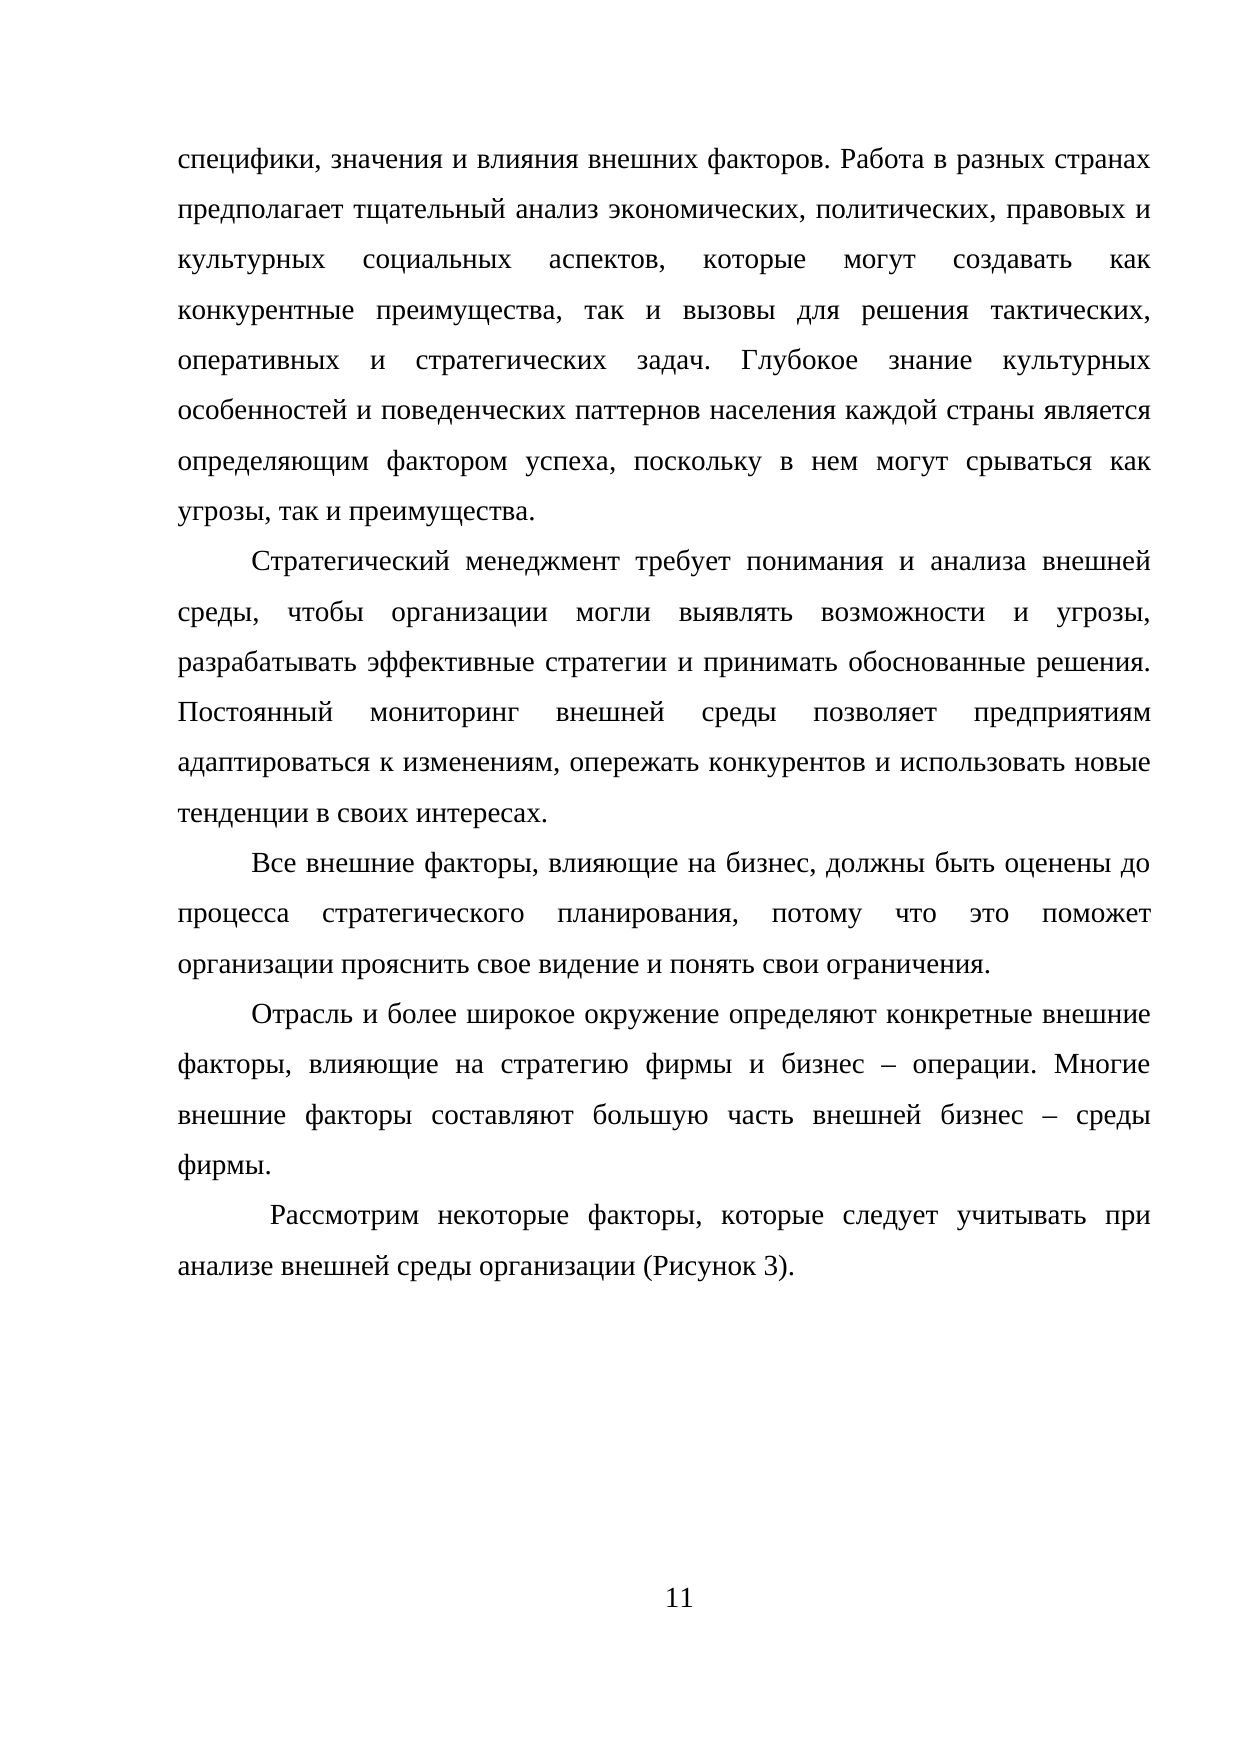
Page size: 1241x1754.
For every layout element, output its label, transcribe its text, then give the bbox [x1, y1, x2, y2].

text Все внешние факторы, влияющие на бизнес, должны быть оценены до процесса стратегического планирования, потому что это поможет организации прояснить свое видение и понять свои ограничения. [177, 845, 1152, 979]
text Отрасль и более широкое окружение определяют конкретные внешние факторы, влияющие на стратегию фирмы и бизнес – операции. Многие внешние факторы составляют большую часть внешней бизнес – среды фирмы. [177, 996, 1152, 1181]
text Рассмотрим некоторые факторы, которые следует учитывать при анализе внешней среды организации (Рисунок 3). [177, 1197, 1152, 1281]
text Стратегический менеджмент требует понимания и анализа внешней среды, чтобы организации могли выявлять возможности и угрозы, разрабатывать эффективные стратегии и принимать обоснованные решения. Постоянный мониторинг внешней среды позволяет предприятиям адаптироваться к изменениям, опережать конкурентов и использовать новые тенденции в своих интересах. [177, 543, 1152, 828]
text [177, 141, 1152, 527]
